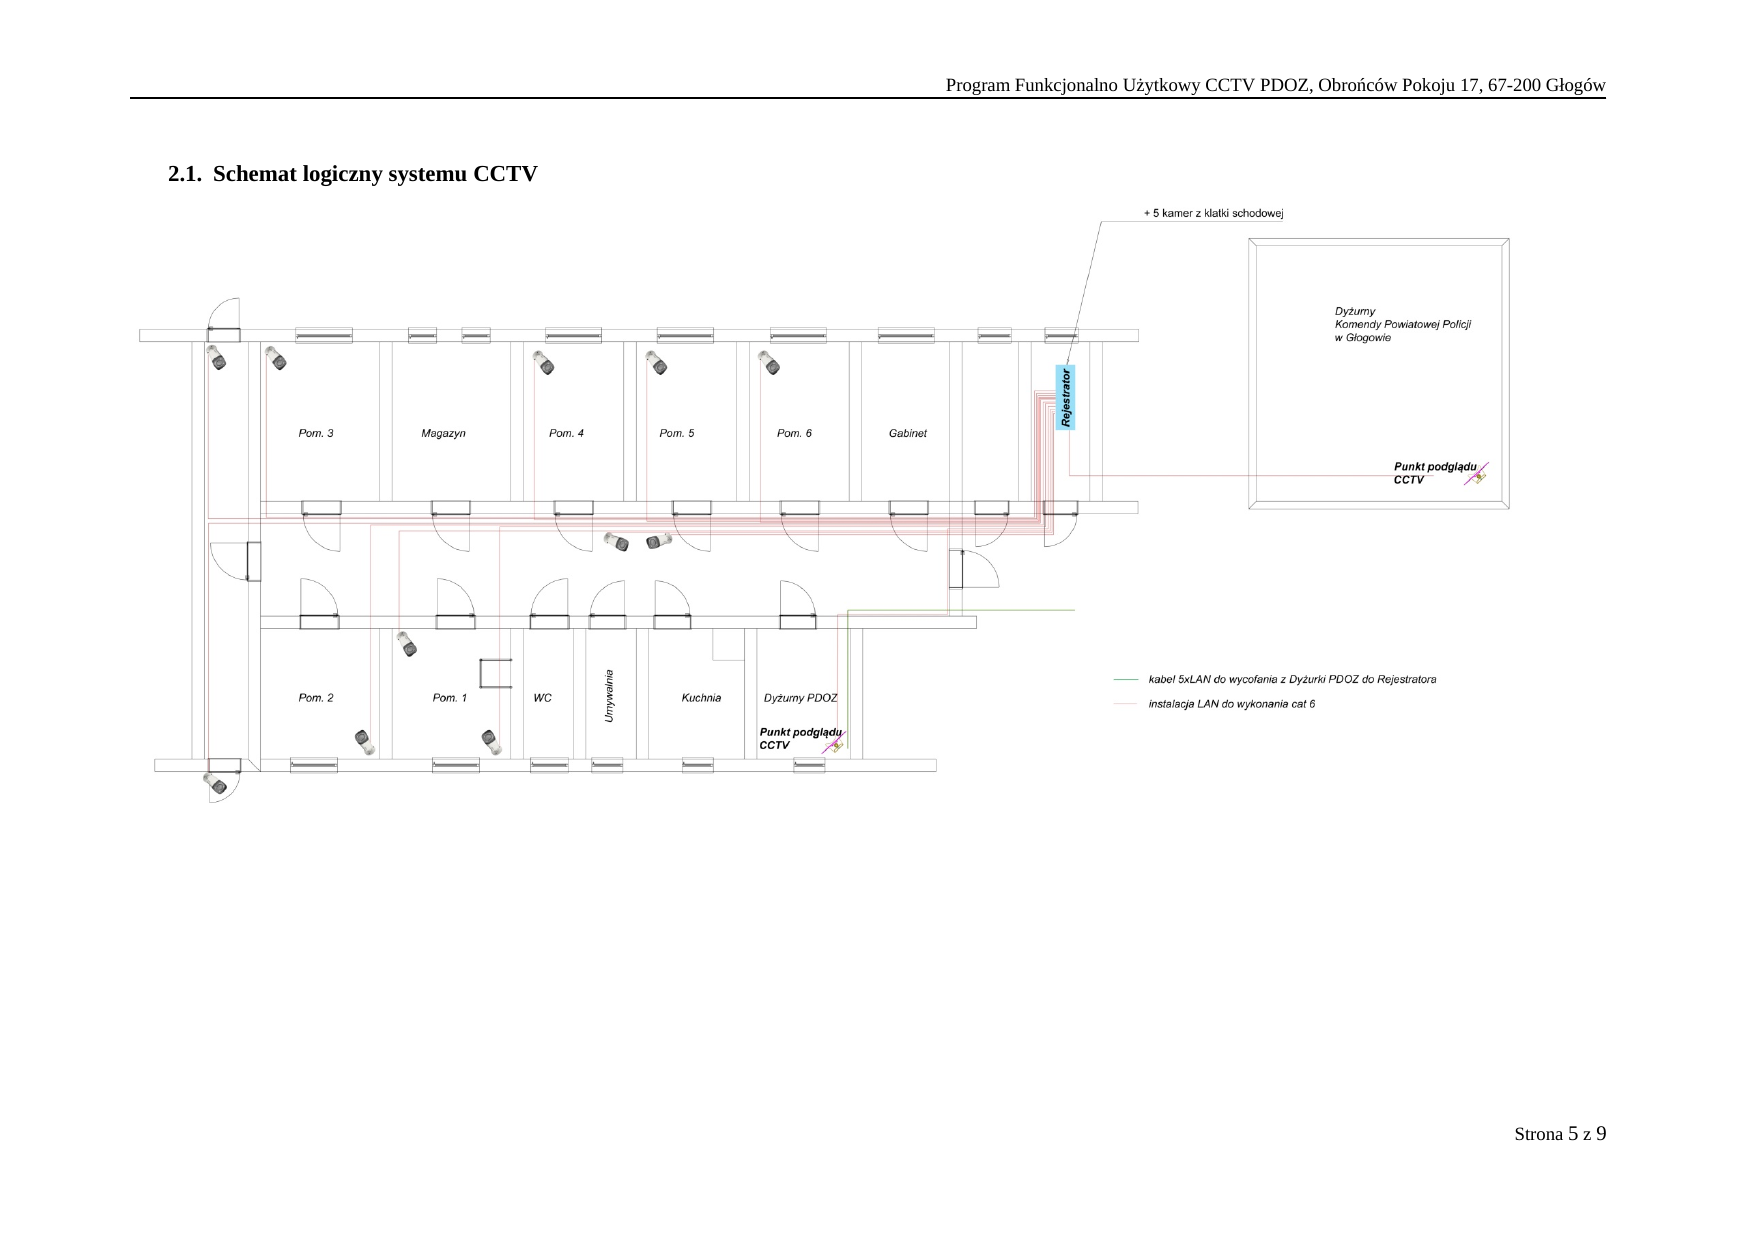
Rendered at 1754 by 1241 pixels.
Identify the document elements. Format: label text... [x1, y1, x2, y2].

subtitle Schemat logiczny systemu CCTV [168, 160, 1606, 186]
picture [130, 196, 1530, 818]
